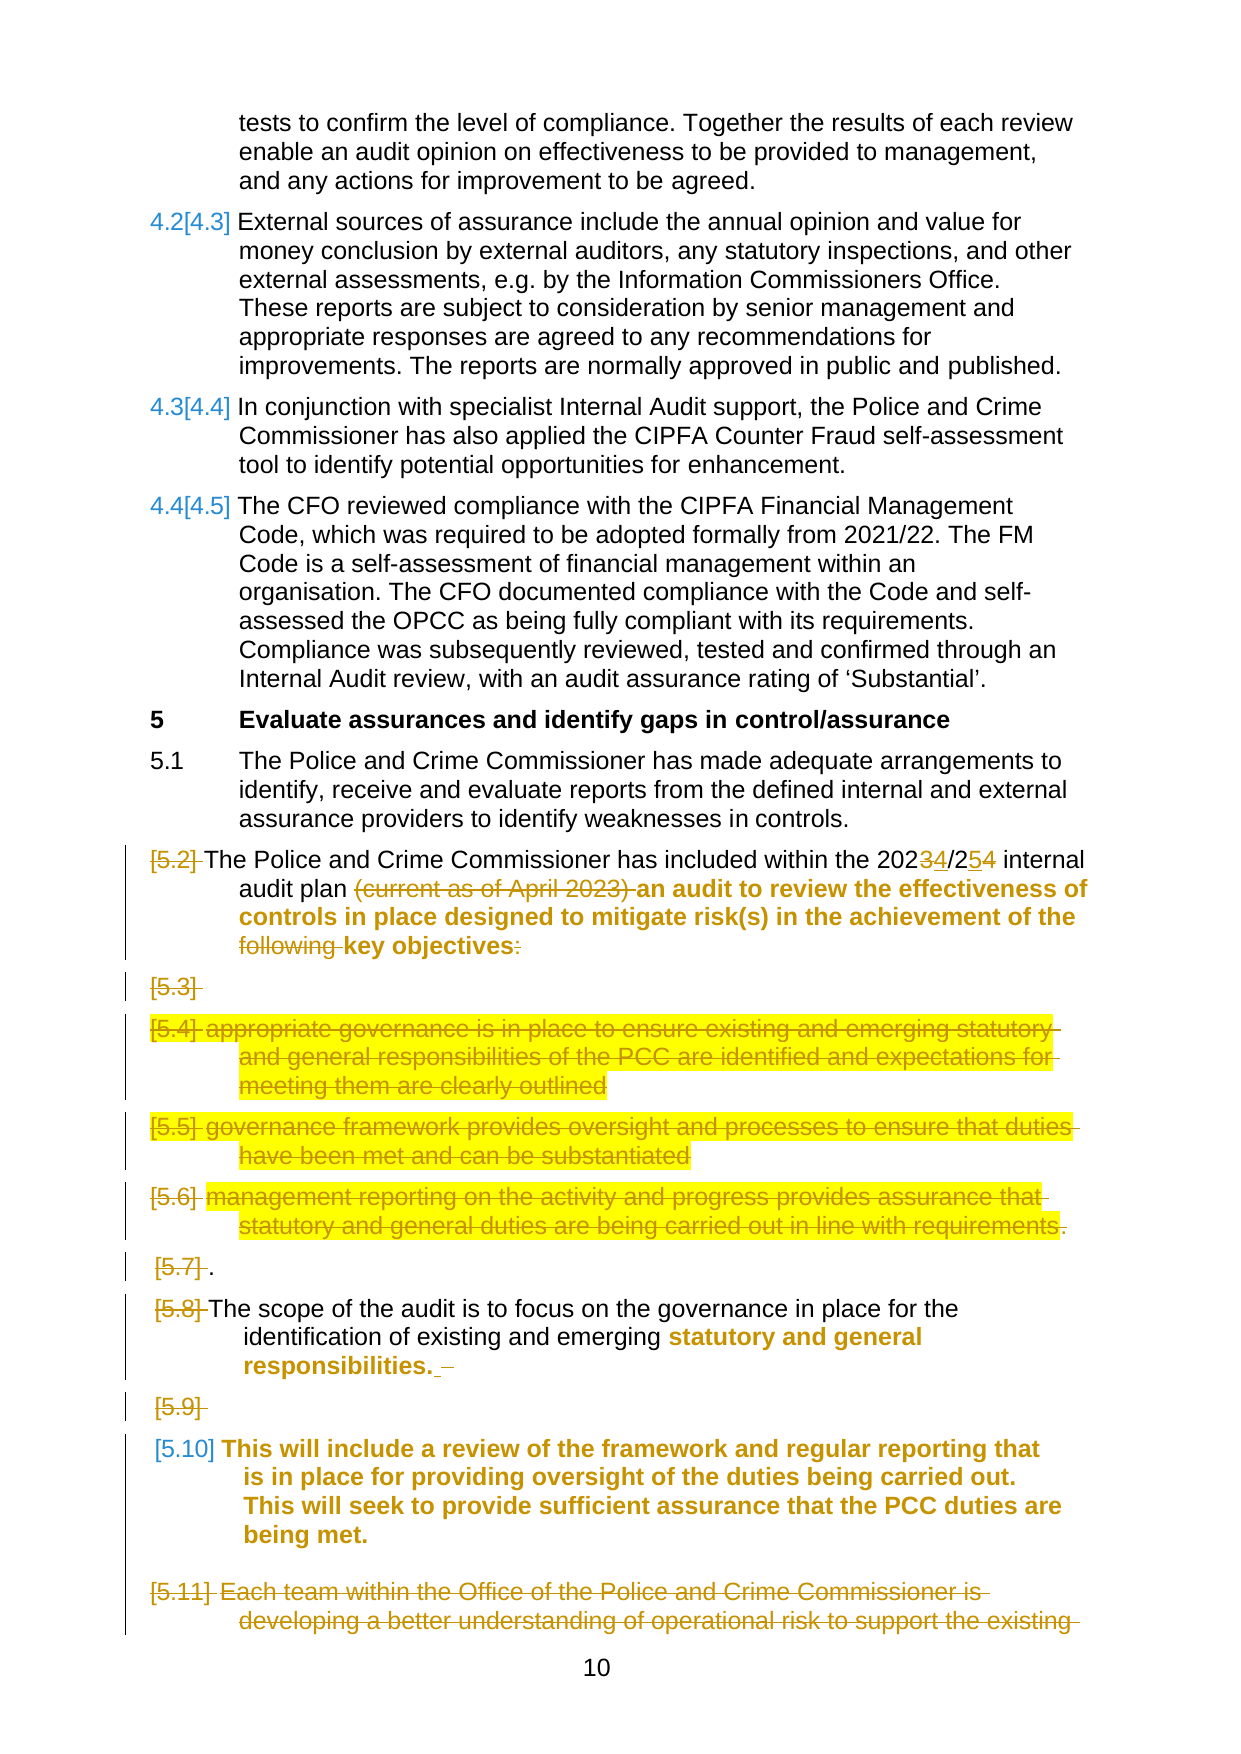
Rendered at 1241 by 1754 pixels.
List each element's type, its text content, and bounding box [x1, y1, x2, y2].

list The Police and Crime Commissioner has included within the 202/2 internal audit plan an audit to review the effectiveness of controls in place designed to mitigate risk(s) in the achievement of the key objectives [150, 845, 1099, 960]
list The Police and Crime Commissioner has made adequate arrangements to identify, receive and evaluate reports from the defined internal and external assurance providers to identify weaknesses in controls. [150, 746, 1099, 832]
list External sources of assurance include the annual opinion and value for money conclusion by external auditors, any statutory inspections, and other external assessments, e.g. by the Information Commissioners Office. These reports are subject to consideration by senior management and appropriate responses are agreed to any recommendations for improvements. The reports are normally approved in public and published. [150, 207, 1073, 379]
list This will include a review of the framework and regular reporting that is in place for providing oversight of the duties being carried out. This will seek to provide sufficient assurance that the PCC duties are being met. [154, 1433, 1068, 1548]
list In conjunction with specialist Internal Audit support, the Police and Crime Commissioner has also applied the CIPFA Counter Fraud self-assessment tool to identify potential opportunities for enhancement. [150, 392, 1065, 478]
list The CFO reviewed compliance with the CIPFA Financial Management Code, which was required to be adopted formally from 2021/22. The FM Code is a self-assessment of financial management within an organisation. The CFO documented compliance with the Code and self-assessed the OPCC as being fully compliant with its requirements. Compliance was subsequently reviewed, tested and confirmed through an Internal Audit review, with an audit assurance rating of ‘Substantial’. [150, 491, 1065, 692]
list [150, 108, 1086, 194]
subtitle Evaluate assurances and identify gaps in control/assurance [150, 705, 1101, 733]
list The scope of the audit is to focus on the governance in place for the identification of existing and emerging statutory and general responsibilities. [154, 1293, 1068, 1380]
